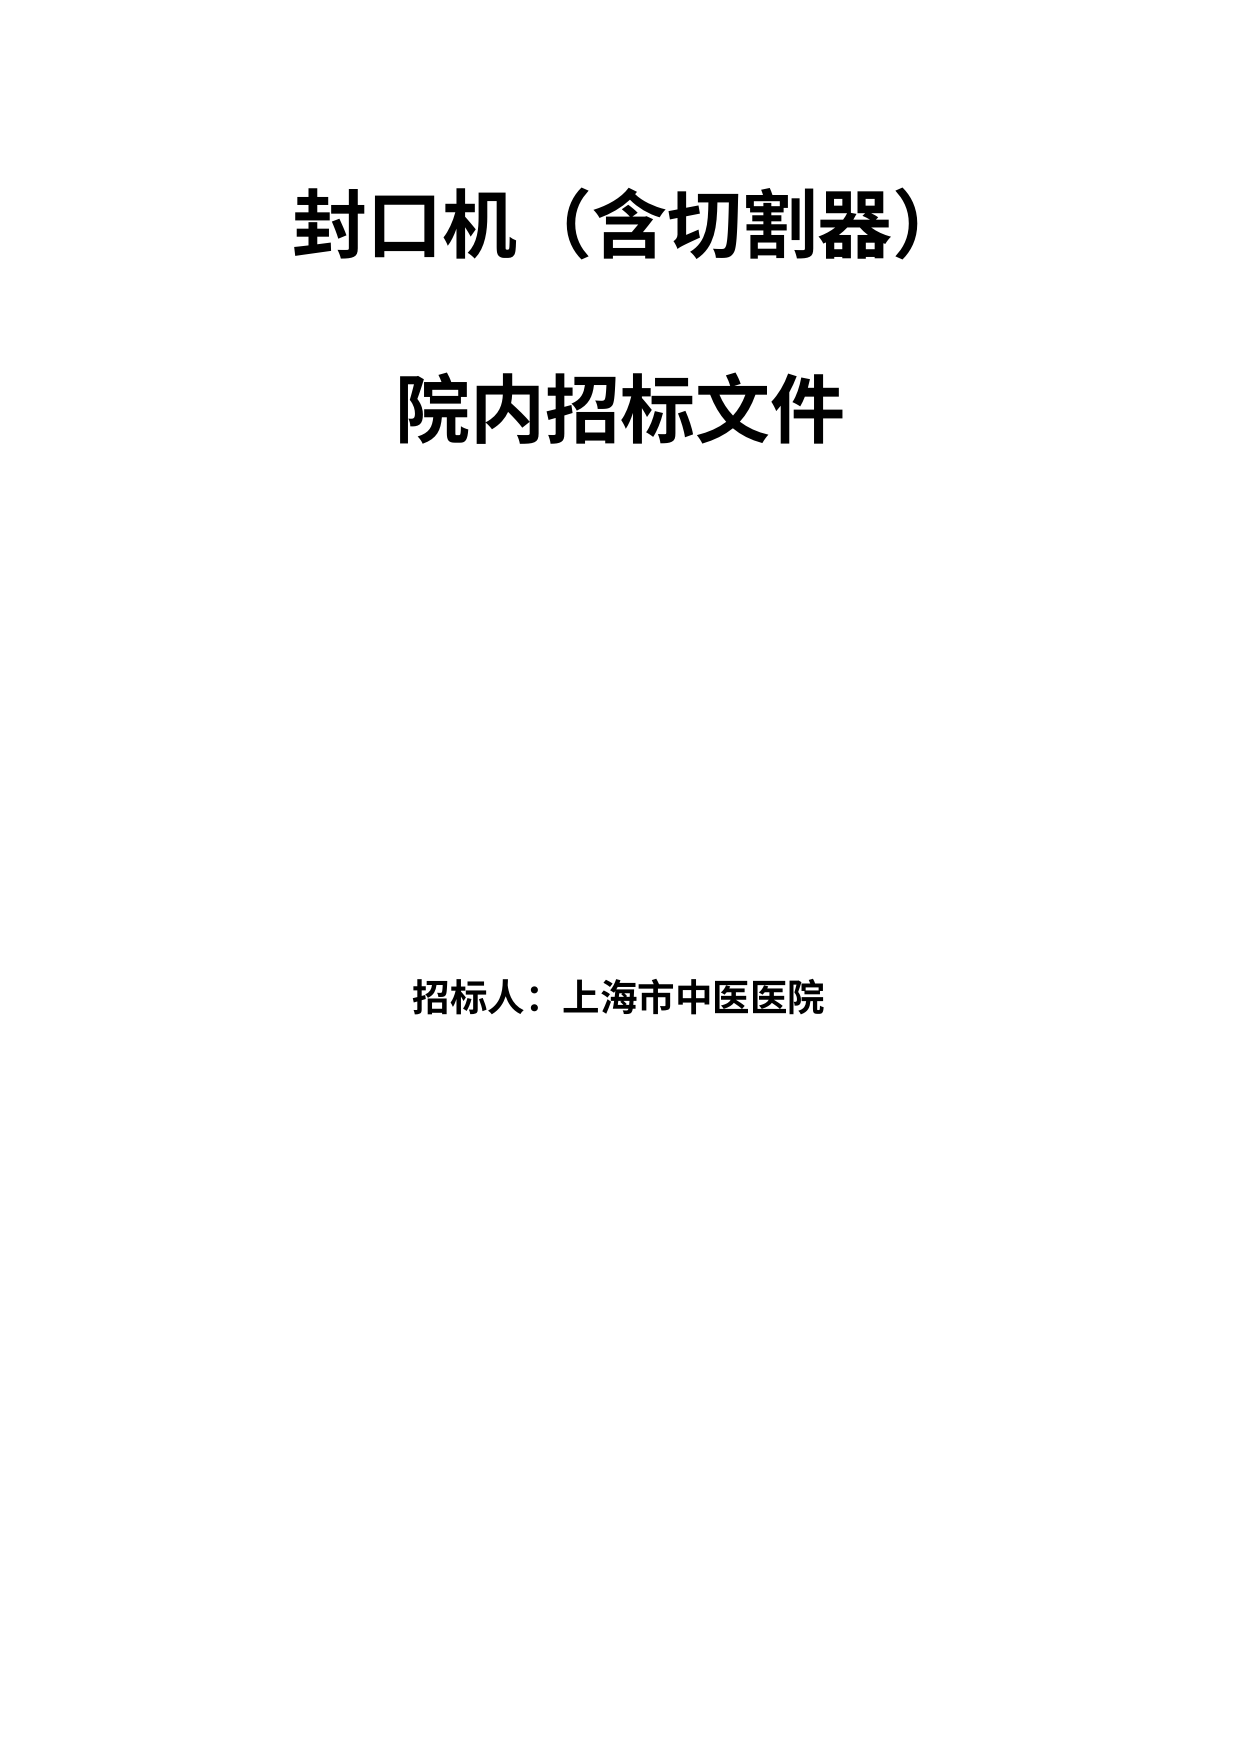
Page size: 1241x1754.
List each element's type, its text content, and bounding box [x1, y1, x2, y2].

text 招标人：上海市中医医院 [112, 962, 1128, 1027]
text 封口机（含切割器） [112, 155, 1128, 285]
text 院内招标文件 [112, 339, 1128, 469]
